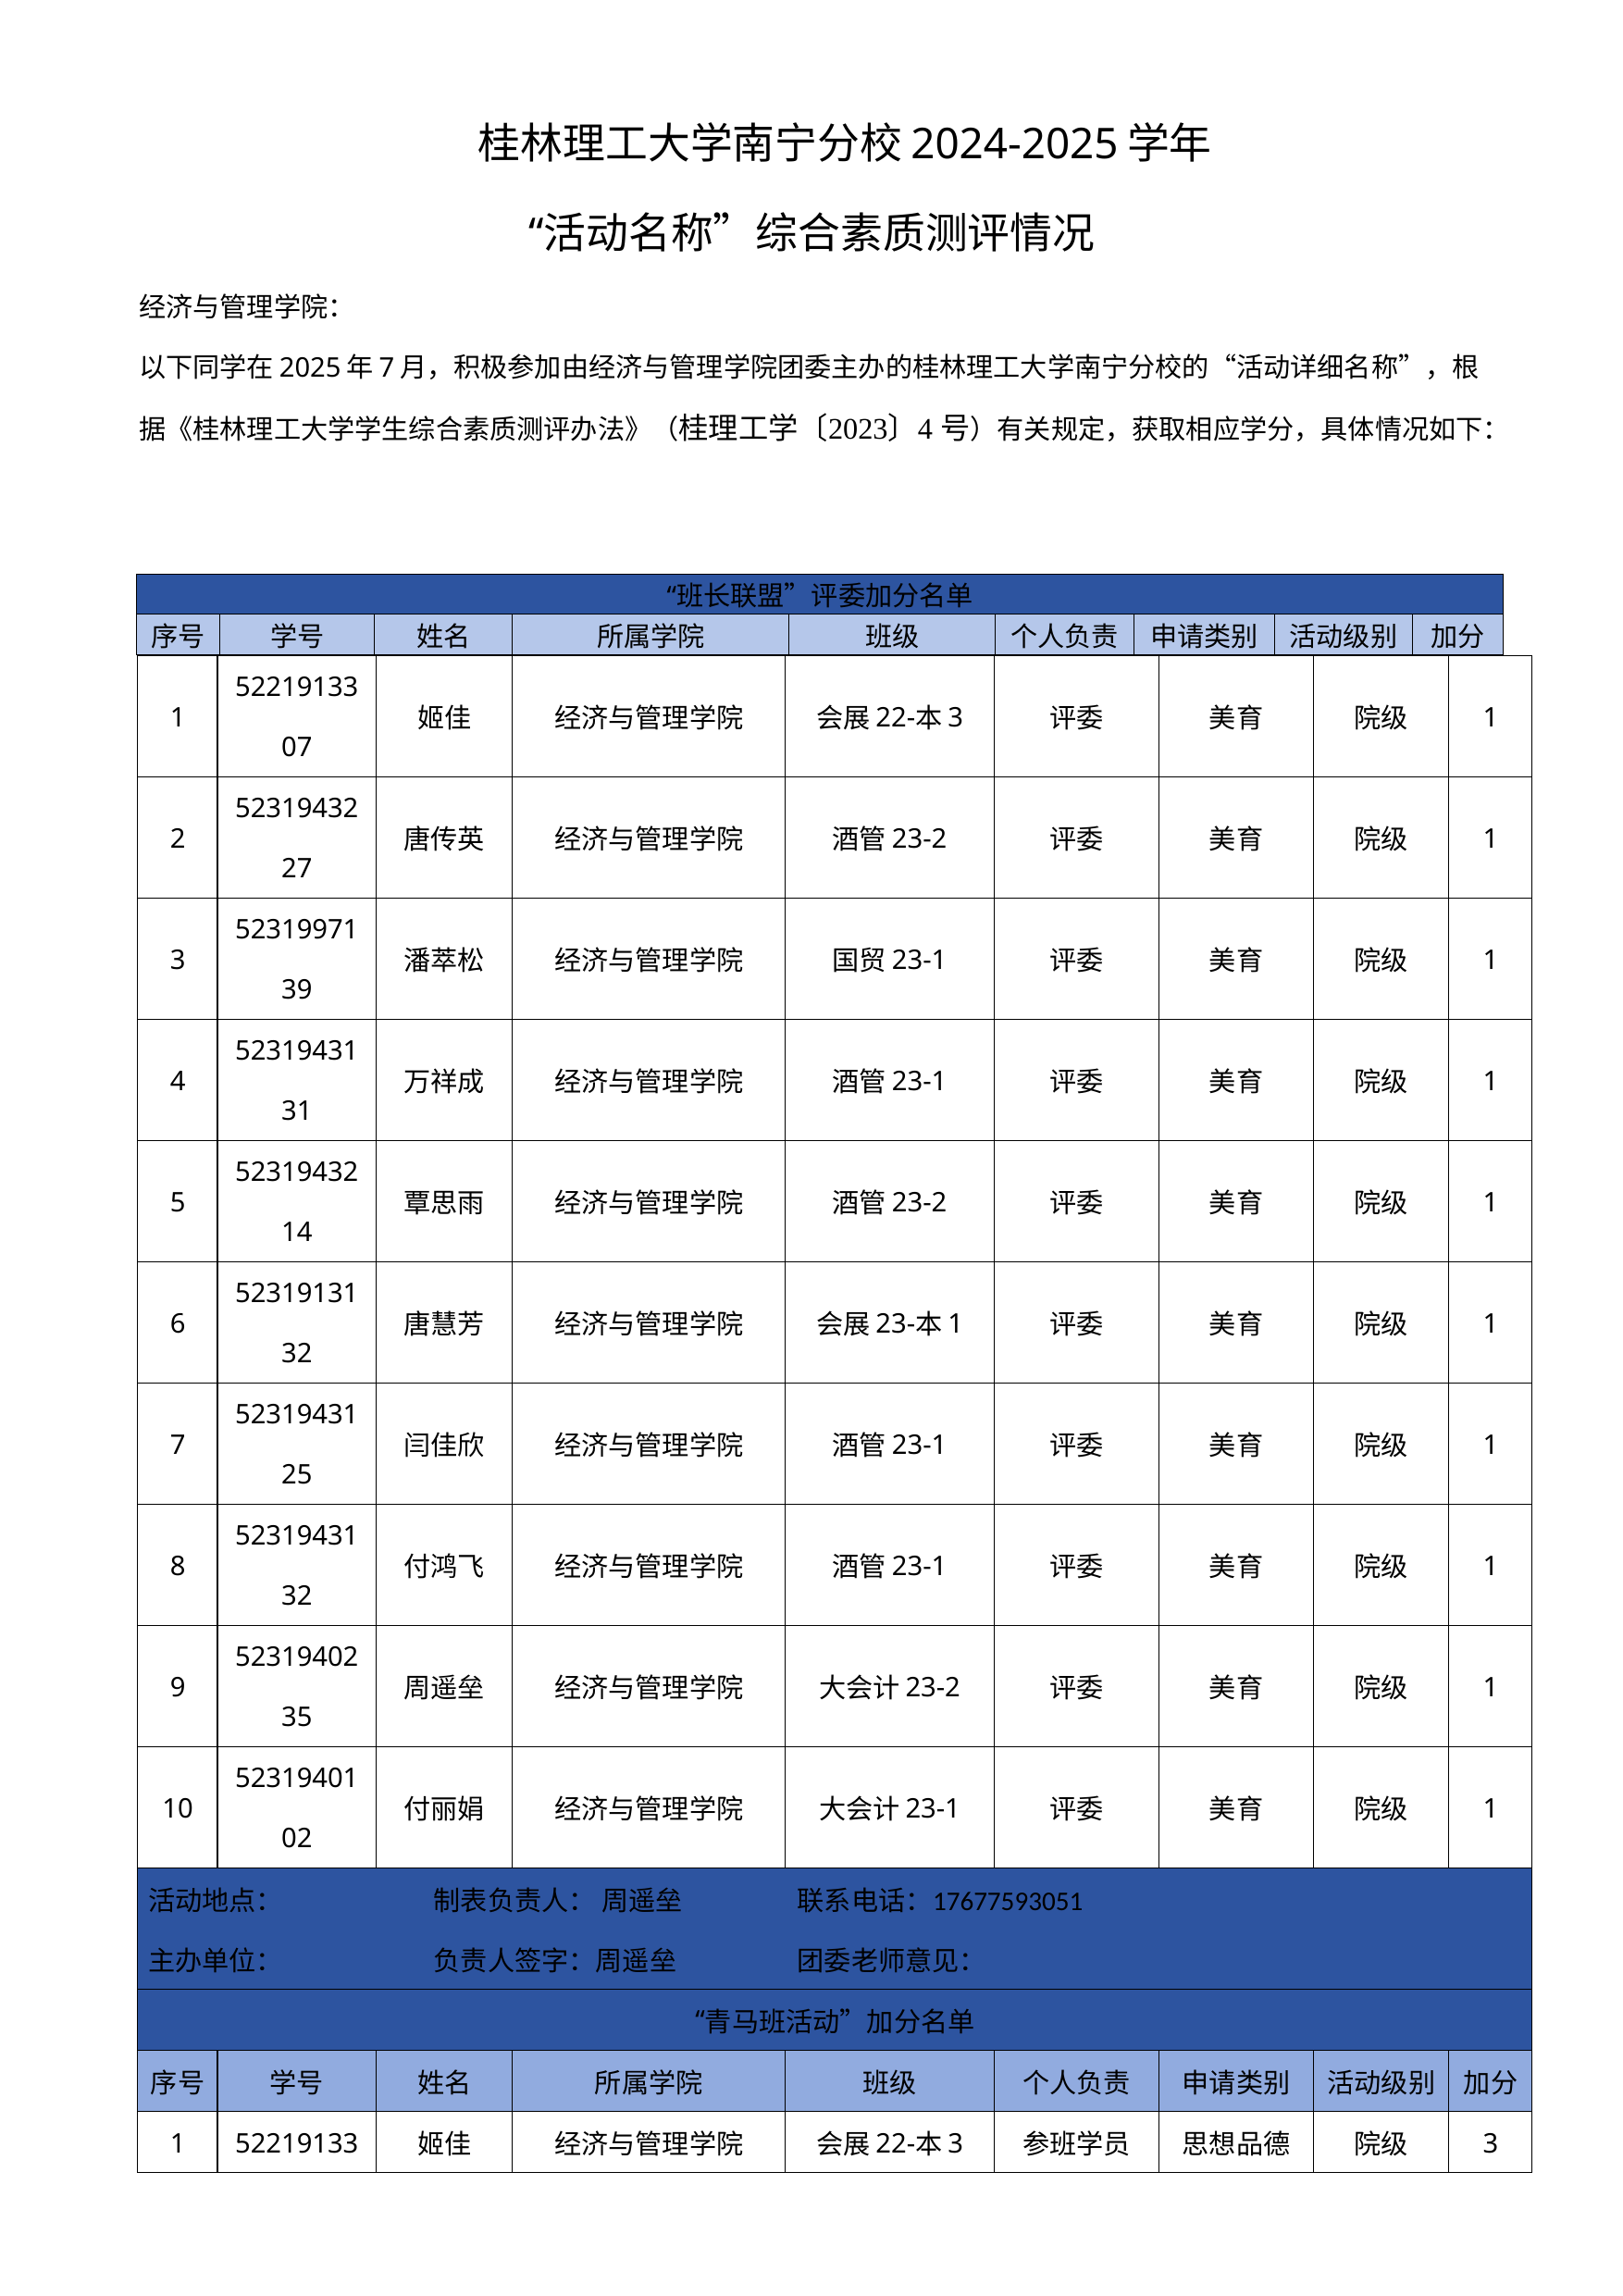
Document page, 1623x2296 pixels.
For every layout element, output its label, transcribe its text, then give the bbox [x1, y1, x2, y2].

table_cell 姓名 [377, 2051, 512, 2111]
table_cell 所属学院 [513, 614, 788, 654]
table_cell 评委 [995, 777, 1158, 898]
table_cell 活动级别 [1314, 2051, 1448, 2111]
table_cell 5231943132 [218, 1505, 376, 1625]
table_cell 付丽娟 [377, 1747, 512, 1868]
table_header 评委 [995, 656, 1158, 776]
table_cell 周遥垒 [377, 1626, 512, 1746]
table_cell 院级 [1314, 1141, 1448, 1261]
table_cell 6 [138, 1262, 217, 1383]
table_cell 姬佳 [377, 2112, 512, 2172]
table_cell 序号 [137, 614, 219, 654]
table_cell 院级 [1314, 1020, 1448, 1140]
table_cell 覃思雨 [377, 1141, 512, 1261]
table_cell 院级 [1314, 777, 1448, 898]
table_cell 序号 [138, 2051, 217, 2111]
table_cell 1 [1449, 1747, 1531, 1868]
table_cell 5231943125 [218, 1384, 376, 1504]
table_cell 5231940102 [218, 1747, 376, 1868]
table_cell 1 [1449, 1384, 1531, 1504]
table_cell 唐慧芳 [377, 1262, 512, 1383]
table_cell 闫佳欣 [377, 1384, 512, 1504]
table_cell 院级 [1314, 1626, 1448, 1746]
text 经济与管理学院： [139, 276, 1484, 336]
table_cell 万祥成 [377, 1020, 512, 1140]
table_cell 1 [1449, 777, 1531, 898]
table_cell 个人负责 [995, 2051, 1158, 2111]
table_cell 5231913132 [218, 1262, 376, 1383]
table_cell 5231997139 [218, 899, 376, 1019]
table_cell 申请类别 [1134, 614, 1274, 654]
table_cell 参班学员 [995, 2112, 1158, 2172]
table_cell 经济与管理学院 [513, 2112, 785, 2172]
table_cell 评委 [995, 1626, 1158, 1746]
table_cell 唐传英 [377, 777, 512, 898]
table_header 会展22-本3 [786, 656, 994, 776]
table_cell 3 [1449, 2112, 1531, 2172]
table_cell 美育 [1159, 1020, 1313, 1140]
table_cell 5 [138, 1141, 217, 1261]
table_cell 所属学院 [513, 2051, 785, 2111]
table_cell 评委 [995, 1505, 1158, 1625]
table_cell 国贸23-1 [786, 899, 994, 1019]
table_cell 姓名 [375, 614, 512, 654]
table_cell 1 [138, 2112, 217, 2172]
table_cell 大会计23-2 [786, 1626, 994, 1746]
table_cell 评委 [995, 1141, 1158, 1261]
table_cell 美育 [1159, 899, 1313, 1019]
table_cell 院级 [1314, 1262, 1448, 1383]
table_header 经济与管理学院 [513, 656, 785, 776]
table_header 1 [1449, 656, 1531, 776]
table_cell 经济与管理学院 [513, 1384, 785, 1504]
text 桂林理工大学南宁分校2024-2025学年 [139, 95, 1484, 185]
table_cell 酒管23-1 [786, 1384, 994, 1504]
table_cell 思想品德 [1159, 2112, 1313, 2172]
table_cell 9 [138, 1626, 217, 1746]
table_cell 经济与管理学院 [513, 1747, 785, 1868]
table_cell 5231943227 [218, 777, 376, 898]
table_header 1 [138, 656, 217, 776]
table_cell 美育 [1159, 1747, 1313, 1868]
table_cell 院级 [1314, 2112, 1448, 2172]
table_cell 评委 [995, 1384, 1158, 1504]
table_cell 酒管23-1 [786, 1020, 994, 1140]
text 以下同学在2025年7月，积极参加由经济与管理学院团委主办的桂林理工大学南宁分校的“活动详细名称”，根据《桂林理工大学学生综合素质测评办法》（桂理工学〔2023〕4 号）有关规定，获取相应学分，具体情况如下： [139, 336, 1484, 456]
table_cell 活动地点： 制表负责人： 周遥垒 联系电话：17677593051 主办单位： 负责人签字：周遥垒 团委老师意见： [138, 1868, 1531, 1989]
table_cell 经济与管理学院 [513, 1262, 785, 1383]
table_cell 5231943214 [218, 1141, 376, 1261]
table_cell 美育 [1159, 1262, 1313, 1383]
text “活动名称”综合素质测评情况 [139, 185, 1484, 276]
table_header 美育 [1159, 656, 1313, 776]
table_cell 经济与管理学院 [513, 1020, 785, 1140]
table_cell 美育 [1159, 1384, 1313, 1504]
table_cell 院级 [1314, 1384, 1448, 1504]
table_header 院级 [1314, 656, 1448, 776]
table_cell 5231940235 [218, 1626, 376, 1746]
table_header 姬佳 [377, 656, 512, 776]
table_cell 活动级别 [1275, 614, 1412, 654]
table_cell 1 [1449, 1505, 1531, 1625]
table_cell 美育 [1159, 1141, 1313, 1261]
table_cell 个人负责 [996, 614, 1134, 654]
table_header 5221913307 [218, 656, 376, 776]
table_cell 经济与管理学院 [513, 899, 785, 1019]
table_cell 1 [1449, 1262, 1531, 1383]
table_cell 经济与管理学院 [513, 1626, 785, 1746]
table_cell 7 [138, 1384, 217, 1504]
table_cell 酒管23-1 [786, 1505, 994, 1625]
table_cell 10 [138, 1747, 217, 1868]
table_header “班长联盟”评委加分名单 [137, 575, 1503, 614]
table_cell 申请类别 [1159, 2051, 1313, 2111]
table_cell 加分 [1449, 2051, 1531, 2111]
table_cell “青马班活动”加分名单 [138, 1990, 1531, 2050]
table_cell 院级 [1314, 899, 1448, 1019]
table_cell 5231943131 [218, 1020, 376, 1140]
table_cell 会展23-本1 [786, 1262, 994, 1383]
table_cell 1 [1449, 1141, 1531, 1261]
table_cell 1 [1449, 899, 1531, 1019]
table_cell 潘萃松 [377, 899, 512, 1019]
table_cell 院级 [1314, 1505, 1448, 1625]
table_cell 酒管23-2 [786, 1141, 994, 1261]
table_cell 会展22-本3 [786, 2112, 994, 2172]
table_cell 8 [138, 1505, 217, 1625]
table_cell 院级 [1314, 1747, 1448, 1868]
table_cell 学号 [218, 2051, 376, 2111]
table_cell 学号 [220, 614, 374, 654]
table_cell 美育 [1159, 777, 1313, 898]
table_cell 班级 [789, 614, 995, 654]
table_cell 3 [138, 899, 217, 1019]
table_cell 美育 [1159, 1505, 1313, 1625]
table_cell 2 [138, 777, 217, 898]
table_cell 评委 [995, 1747, 1158, 1868]
table_cell 经济与管理学院 [513, 1141, 785, 1261]
table_cell 1 [1449, 1626, 1531, 1746]
table_cell 经济与管理学院 [513, 1505, 785, 1625]
table_cell 1 [1449, 1020, 1531, 1140]
table_cell 经济与管理学院 [513, 777, 785, 898]
table_cell 班级 [786, 2051, 994, 2111]
table_cell 评委 [995, 1262, 1158, 1383]
table_cell 加分 [1413, 614, 1503, 654]
table_cell 酒管23-2 [786, 777, 994, 898]
table_cell 付鸿飞 [377, 1505, 512, 1625]
table_cell 大会计23-1 [786, 1747, 994, 1868]
table_cell 评委 [995, 899, 1158, 1019]
table_cell 5221913307 [218, 2112, 376, 2172]
table_cell 4 [138, 1020, 217, 1140]
table_cell 美育 [1159, 1626, 1313, 1746]
table_cell 评委 [995, 1020, 1158, 1140]
